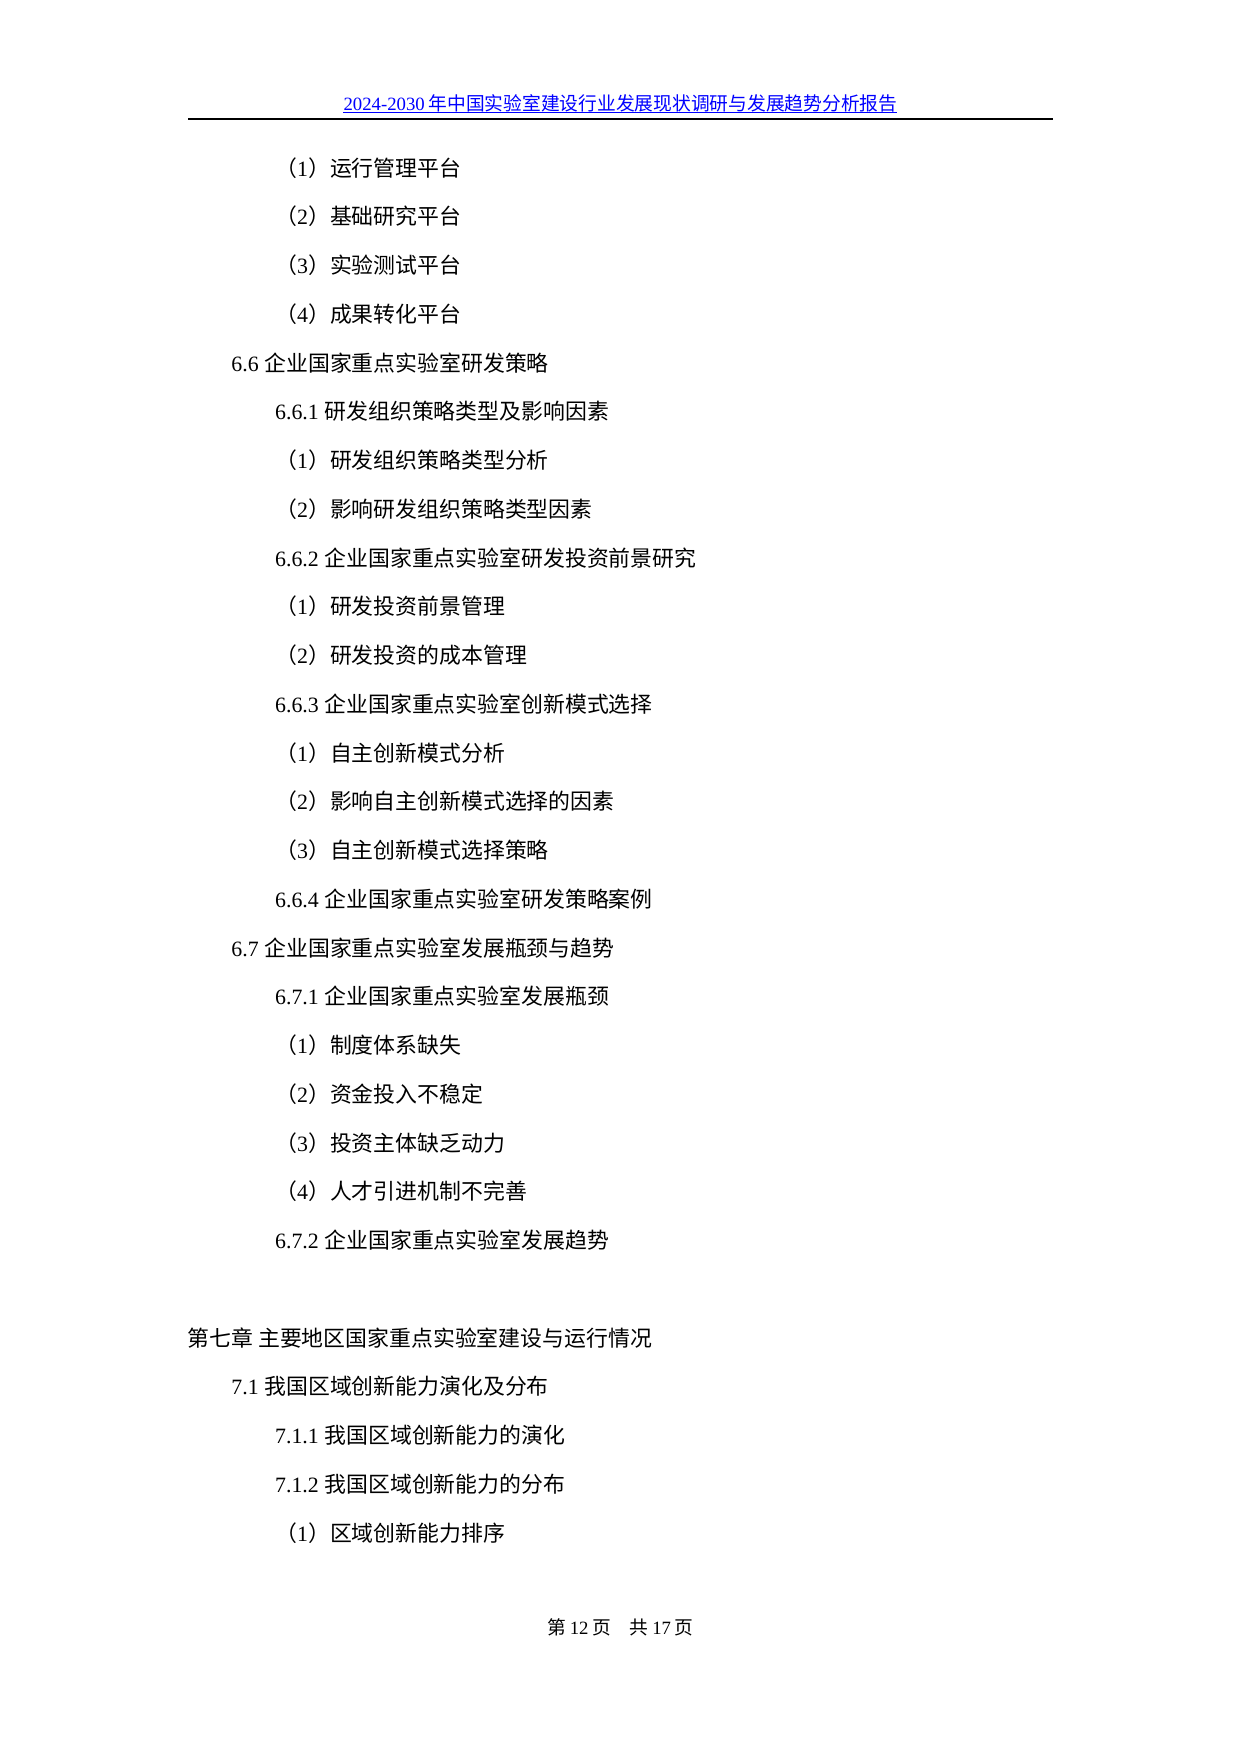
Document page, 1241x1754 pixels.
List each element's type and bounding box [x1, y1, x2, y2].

text [187, 150, 1053, 1548]
